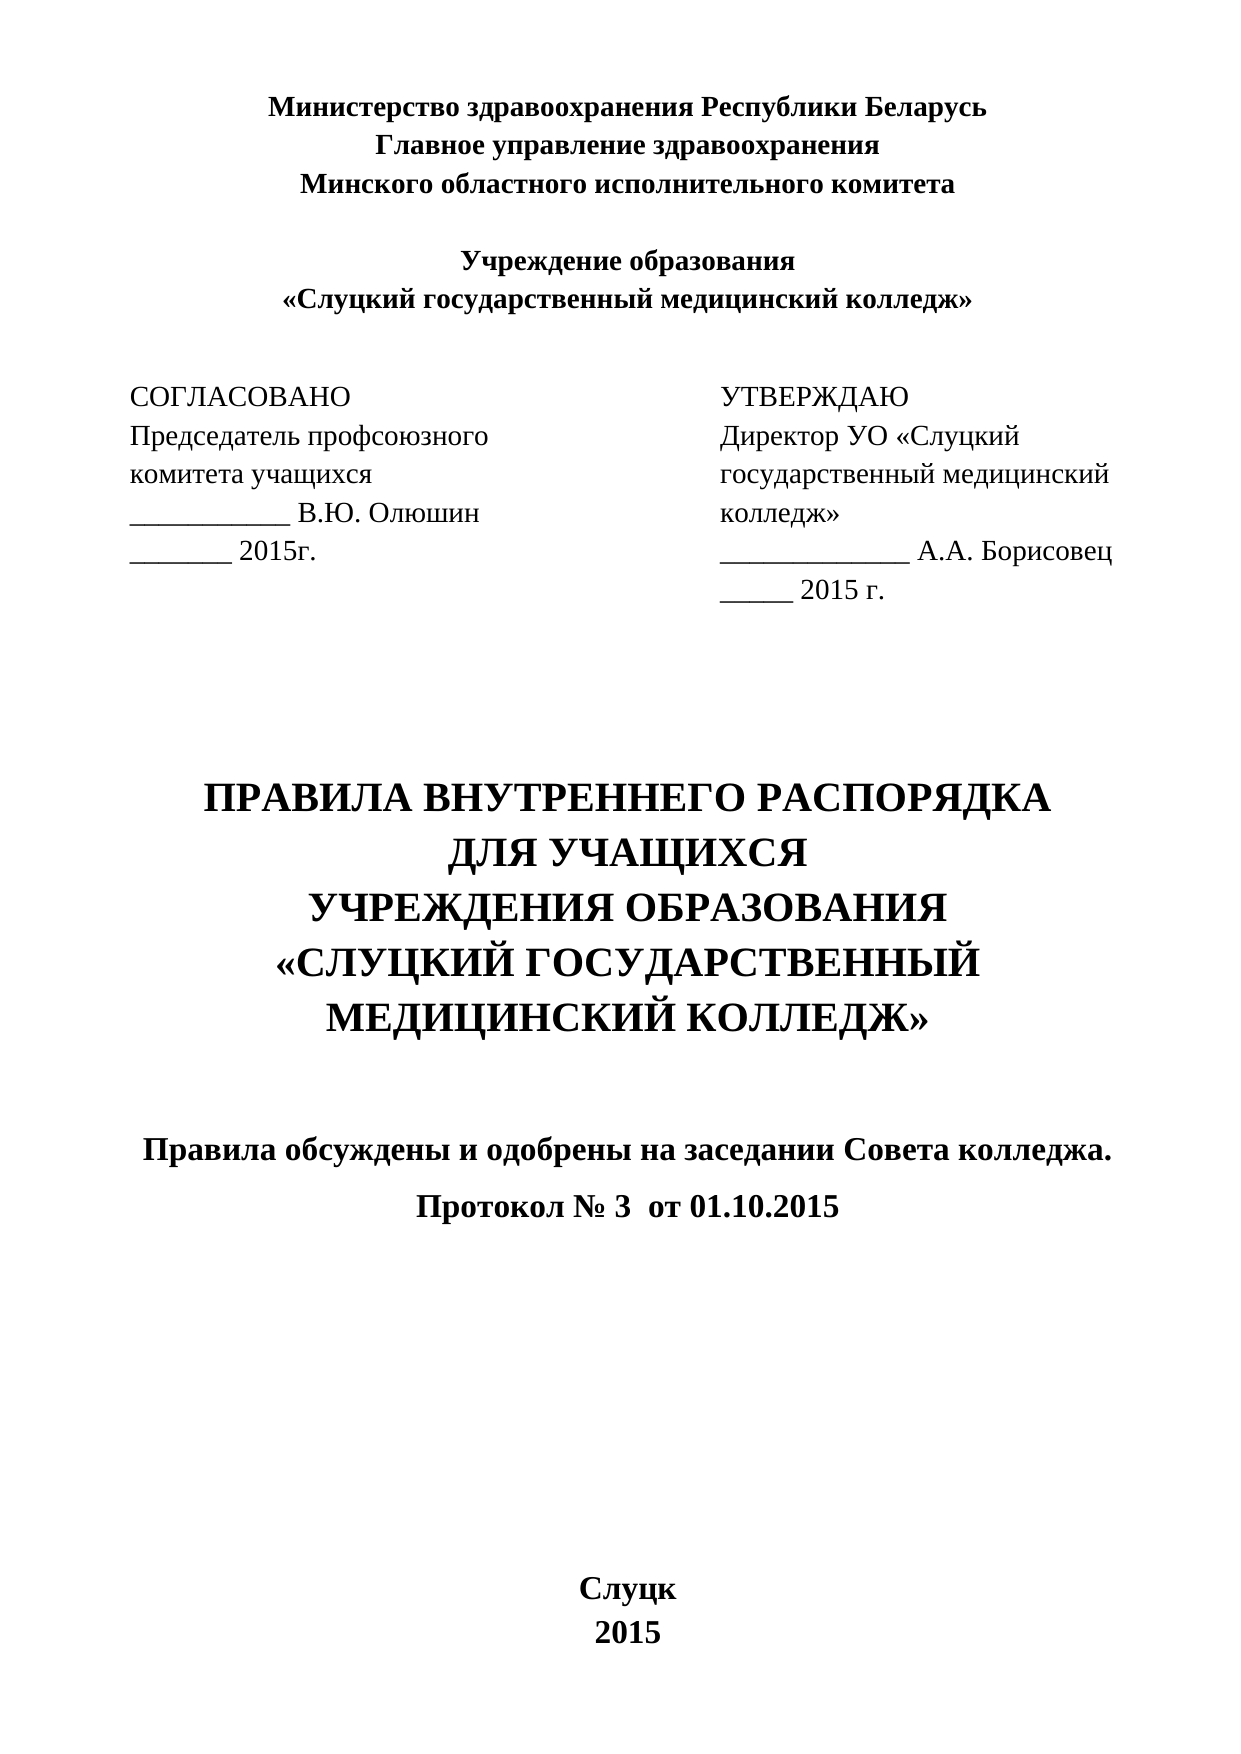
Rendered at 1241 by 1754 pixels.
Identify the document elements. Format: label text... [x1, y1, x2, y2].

text ДЛЯ УЧАЩИХСЯ [103, 827, 1152, 875]
text 2015 [103, 1612, 1152, 1651]
text Учреждение образования [103, 243, 1152, 276]
text Правила обсуждены и одобрены на заседании Совета колледжа. [103, 1129, 1152, 1167]
text Слуцк [103, 1568, 1152, 1607]
text «СЛУЦКИЙ ГОСУДАРСТВЕННЫЙ МЕДИЦИНСКИЙ КОЛЛЕДЖ» [103, 937, 1152, 1040]
text Минского областного исполнительного комитета [103, 166, 1152, 199]
table_header УТВЕРЖДАЮ Директор УО «Слуцкий государственный медицинский колледж» _____________ А.А. Борисовец _____ 2015 г. [709, 379, 1240, 609]
text Протокол № 3 от 01.10.2015 [103, 1186, 1152, 1225]
text УЧРЕЖДЕНИЯ ОБРАЗОВАНИЯ [103, 882, 1152, 930]
text «Слуцкий государственный медицинский колледж» [103, 281, 1152, 315]
text Главное управление здравоохранения [103, 127, 1152, 161]
text Министерство здравоохранения Республики Беларусь [103, 89, 1152, 122]
table_header СОГЛАСОВАНО Председатель профсоюзного комитета учащихся ___________ В.Ю. Олюшин _______ 2015г. [118, 379, 709, 609]
text ПРАВИЛА ВНУТРЕННЕГО РАСПОРЯДКА [103, 772, 1152, 820]
